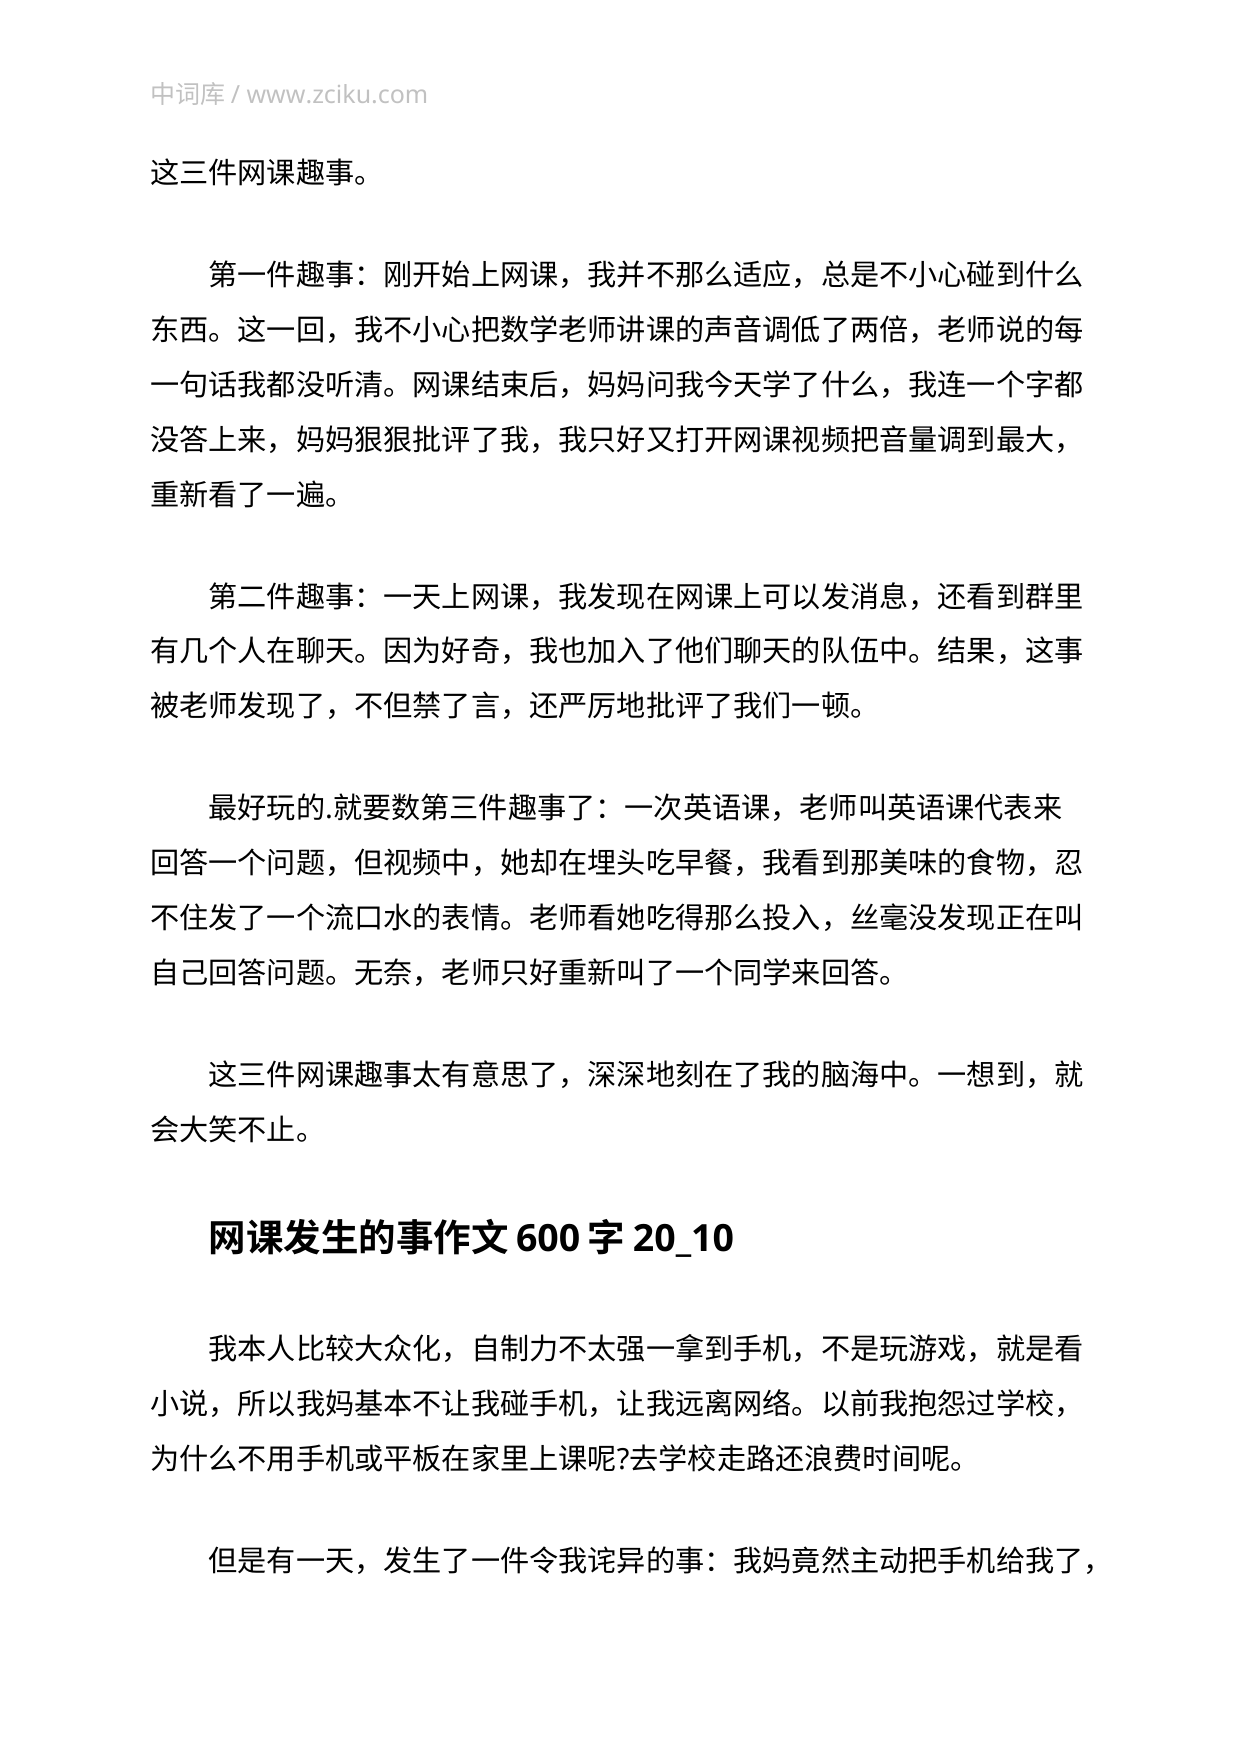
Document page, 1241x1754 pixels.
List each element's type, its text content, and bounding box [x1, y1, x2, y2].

text 第二件趣事：一天上网课，我发现在网课上可以发消息，还看到群里有几个人在聊天。因为好奇，我也加入了他们聊天的队伍中。结果，这事被老师发现了，不但禁了言，还严厉地批评了我们一顿。 [150, 573, 1090, 725]
text 这三件网课趣事太有意思了，深深地刻在了我的脑海中。一想到，就会大笑不止。 [150, 1051, 1090, 1148]
text 我本人比较大众化，自制力不太强一拿到手机，不是玩游戏，就是看小说，所以我妈基本不让我碰手机，让我远离网络。以前我抱怨过学校，为什么不用手机或平板在家里上课呢?去学校走路还浪费时间呢。 [150, 1326, 1090, 1478]
text 最好玩的.就要数第三件趣事了：一次英语课，老师叫英语课代表来回答一个问题，但视频中，她却在埋头吃早餐，我看到那美味的食物，忍不住发了一个流口水的表情。老师看她吃得那么投入，丝毫没发现正在叫自己回答问题。无奈，老师只好重新叫了一个同学来回答。 [150, 785, 1090, 992]
text 第一件趣事：刚开始上网课，我并不那么适应，总是不小心碰到什么东西。这一回，我不小心把数学老师讲课的声音调低了两倍，老师说的每一句话我都没听清。网课结束后，妈妈问我今天学了什么，我连一个字都没答上来，妈妈狠狠批评了我，我只好又打开网课视频把音量调到最大，重新看了一遍。 [150, 252, 1090, 514]
text 网课发生的事作文600字20_10 [150, 1208, 1090, 1262]
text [150, 1537, 1090, 1579]
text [150, 150, 1090, 192]
